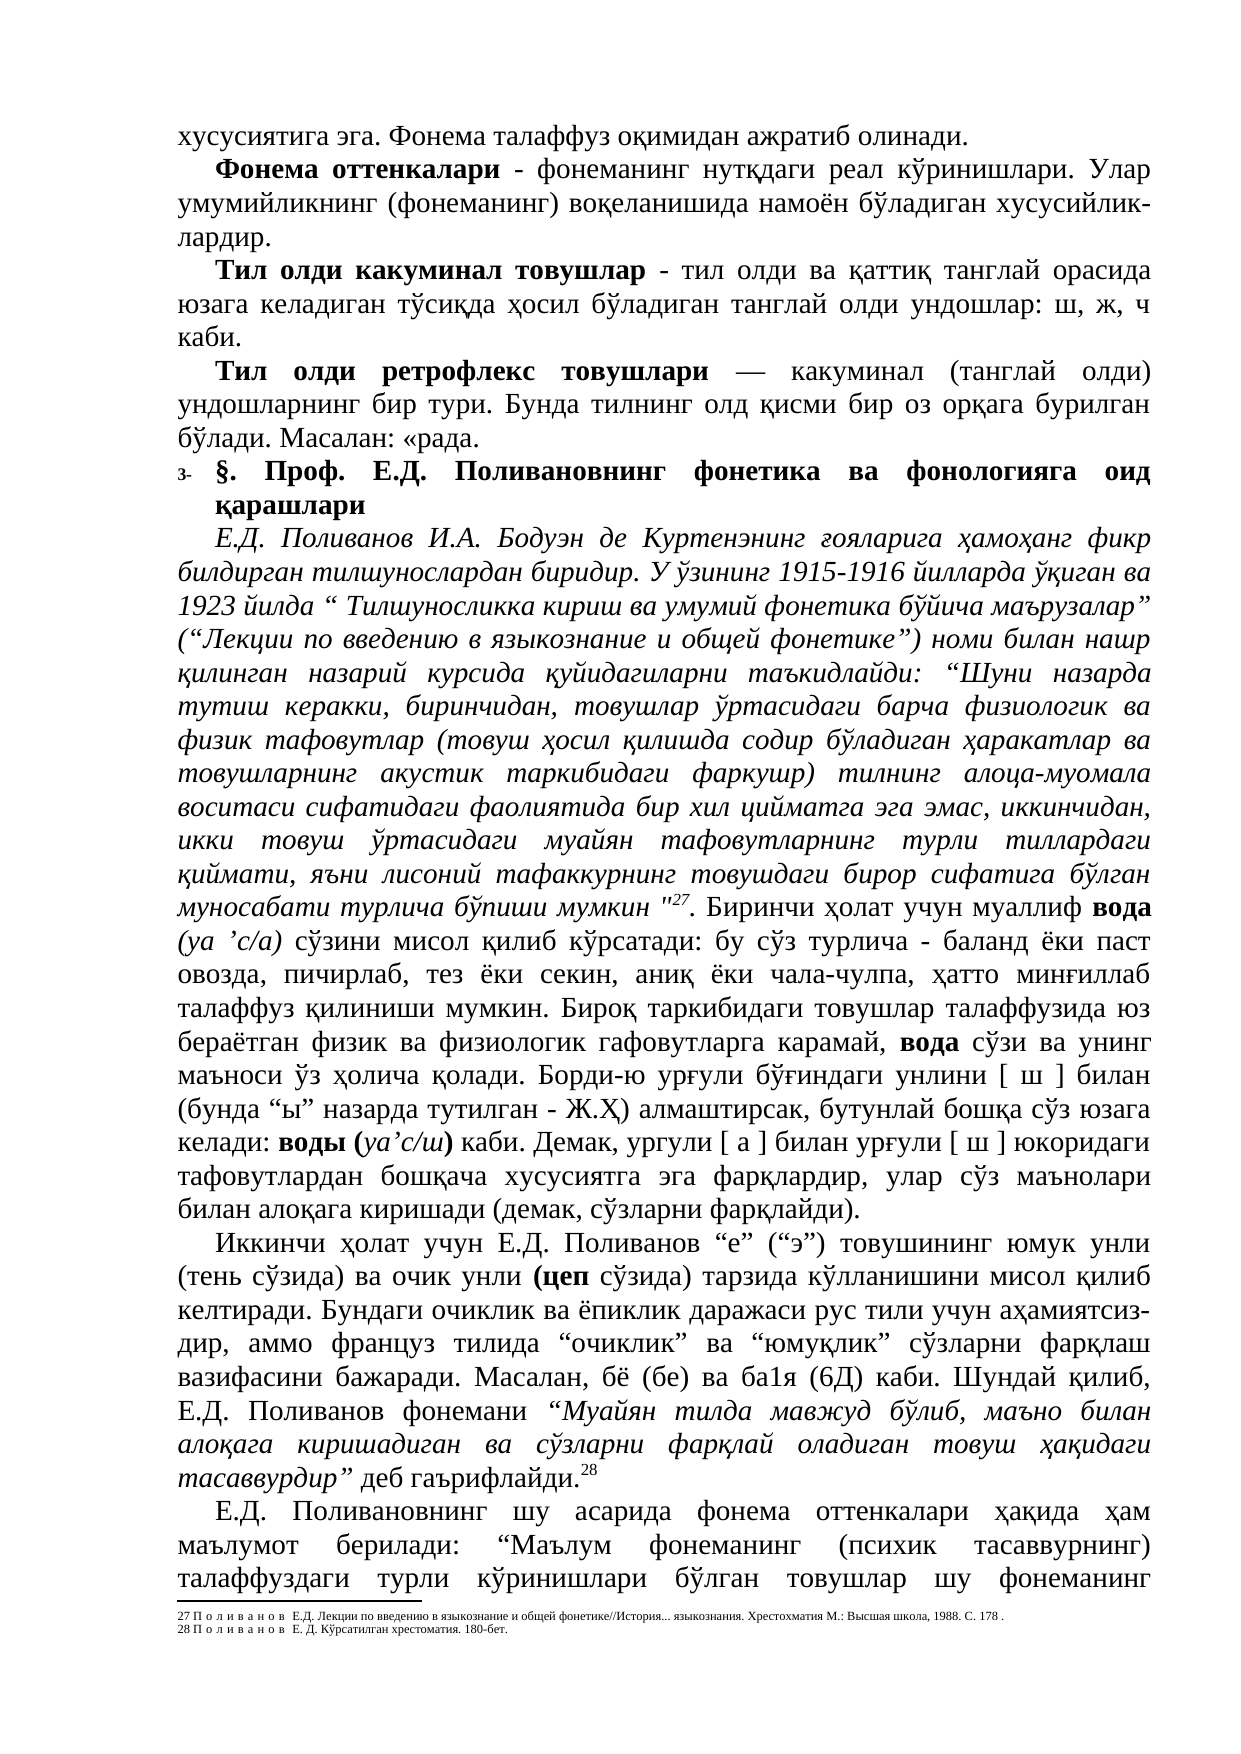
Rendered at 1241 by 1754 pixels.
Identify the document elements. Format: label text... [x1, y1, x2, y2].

list §. Проф. Е.Д. Поливановнинг фонетика ва фонологияга оид қарашлари [177, 453, 1152, 521]
text Тил олди какуминал товушлар - тил олди ва қаттиқ танглай орасида юзага келадиган тўсиқда ҳосил бўладиган танглай олди ундошлар: ш, ж, ч каби. [177, 252, 1152, 353]
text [177, 118, 1152, 152]
text Тил олди ретрофлекс товушлари — какуминал (танглай олди) ундошларнинг бир тури. Бунда тилнинг олд қисми бир оз орқага бурилган бўлади. Масалан: «рада. [177, 353, 1152, 453]
text Фонема оттенкалари - фонеманинг нутқдаги реал кўринишлари. Улар умумийликнинг (фонеманинг) воқеланишида намоён бўладиган хусусийлик- лардир. [177, 152, 1152, 252]
text Иккинчи ҳолат учун Е.Д. Поливанов “е” (“э”) товушининг юмук унли (тень сўзида) ва очик унли (цеп сўзида) тарзида кўлланишини мисол қилиб келтиради. Бундаги очиклик ва ёпиклик даражаси рус тили учун аҳамиятсиз- дир, аммо француз тилида “очиклик” ва “юмуқлик” сўзларни фарқлаш вазифасини бажаради. Масалан, бё (бе) ва ба1я (6Д) каби. Шундай қилиб, Е.Д. Поливанов фонемани “Муайян тилда мавжуд бўлиб, маъно билан алоқага киришадиган ва сўзларни фарқлай оладиган товуш ҳақидаги тасаввурдир” деб гаърифлайди. [177, 1225, 1152, 1493]
text Е.Д. Поливанов И.А. Бодуэн де Куртенэнинг ғояларига ҳамоҳанг фикр билдирган тилшунослардан биридир. У ўзининг 1915-1916 йилларда ўқиган ва 1923 йилда “ Тилшуносликка кириш ва умумий фонетика бўйича маърузалар” (“Лекции по введению в языкознание и общей фонетике”) номи билан нашр қилинган назарий курсида қуйидагиларни таъкидлайди: “Шуни назарда тутиш керакки, биринчидан, товушлар ўртасидаги барча физиологик ва физик тафовутлар (товуш ҳосил қилишда содир бўладиган ҳаракатлар ва товушларнинг акустик таркибидаги фаркушр) тилнинг алоца-муомала воситаси сифатидаги фаолиятида бир хил цийматга эга эмас, иккинчидан, икки товуш ўртасидаги муайян тафовутларнинг турли тиллардаги қиймати, яъни лисоний тафаккурнинг товушдаги бирор сифатига бўлган муносабати турлича бўпиши мумкин ". Биринчи ҳолат учун муаллиф вода (уа ’с/а) сўзини мисол қилиб кўрсатади: бу сўз турлича - баланд ёки паст овозда, пичирлаб, тез ёки секин, аниқ ёки чала-чулпа, ҳатто минғиллаб талаффуз қилиниши мумкин. Бироқ таркибидаги товушлар талаффузида юз бераётган физик ва физиологик гафовутларга карамай, вода сўзи ва унинг маъноси ўз ҳолича қолади. Борди-ю урғули бўғиндаги унлини [ ш ] билан (бунда “ы” назарда тутилган - Ж.Ҳ) алмаштирсак, бутунлай бошқа сўз юзага келади: воды (уа’с/ш) каби. Демак, ургули [ а ] билан урғули [ ш ] юкоридаги тафовутлардан бошқача хусусиятга эга фарқлардир, улар сўз маънолари билан алоқага киришади (демак, сўзларни фарқлайди). [177, 521, 1152, 1225]
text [177, 1493, 1152, 1594]
